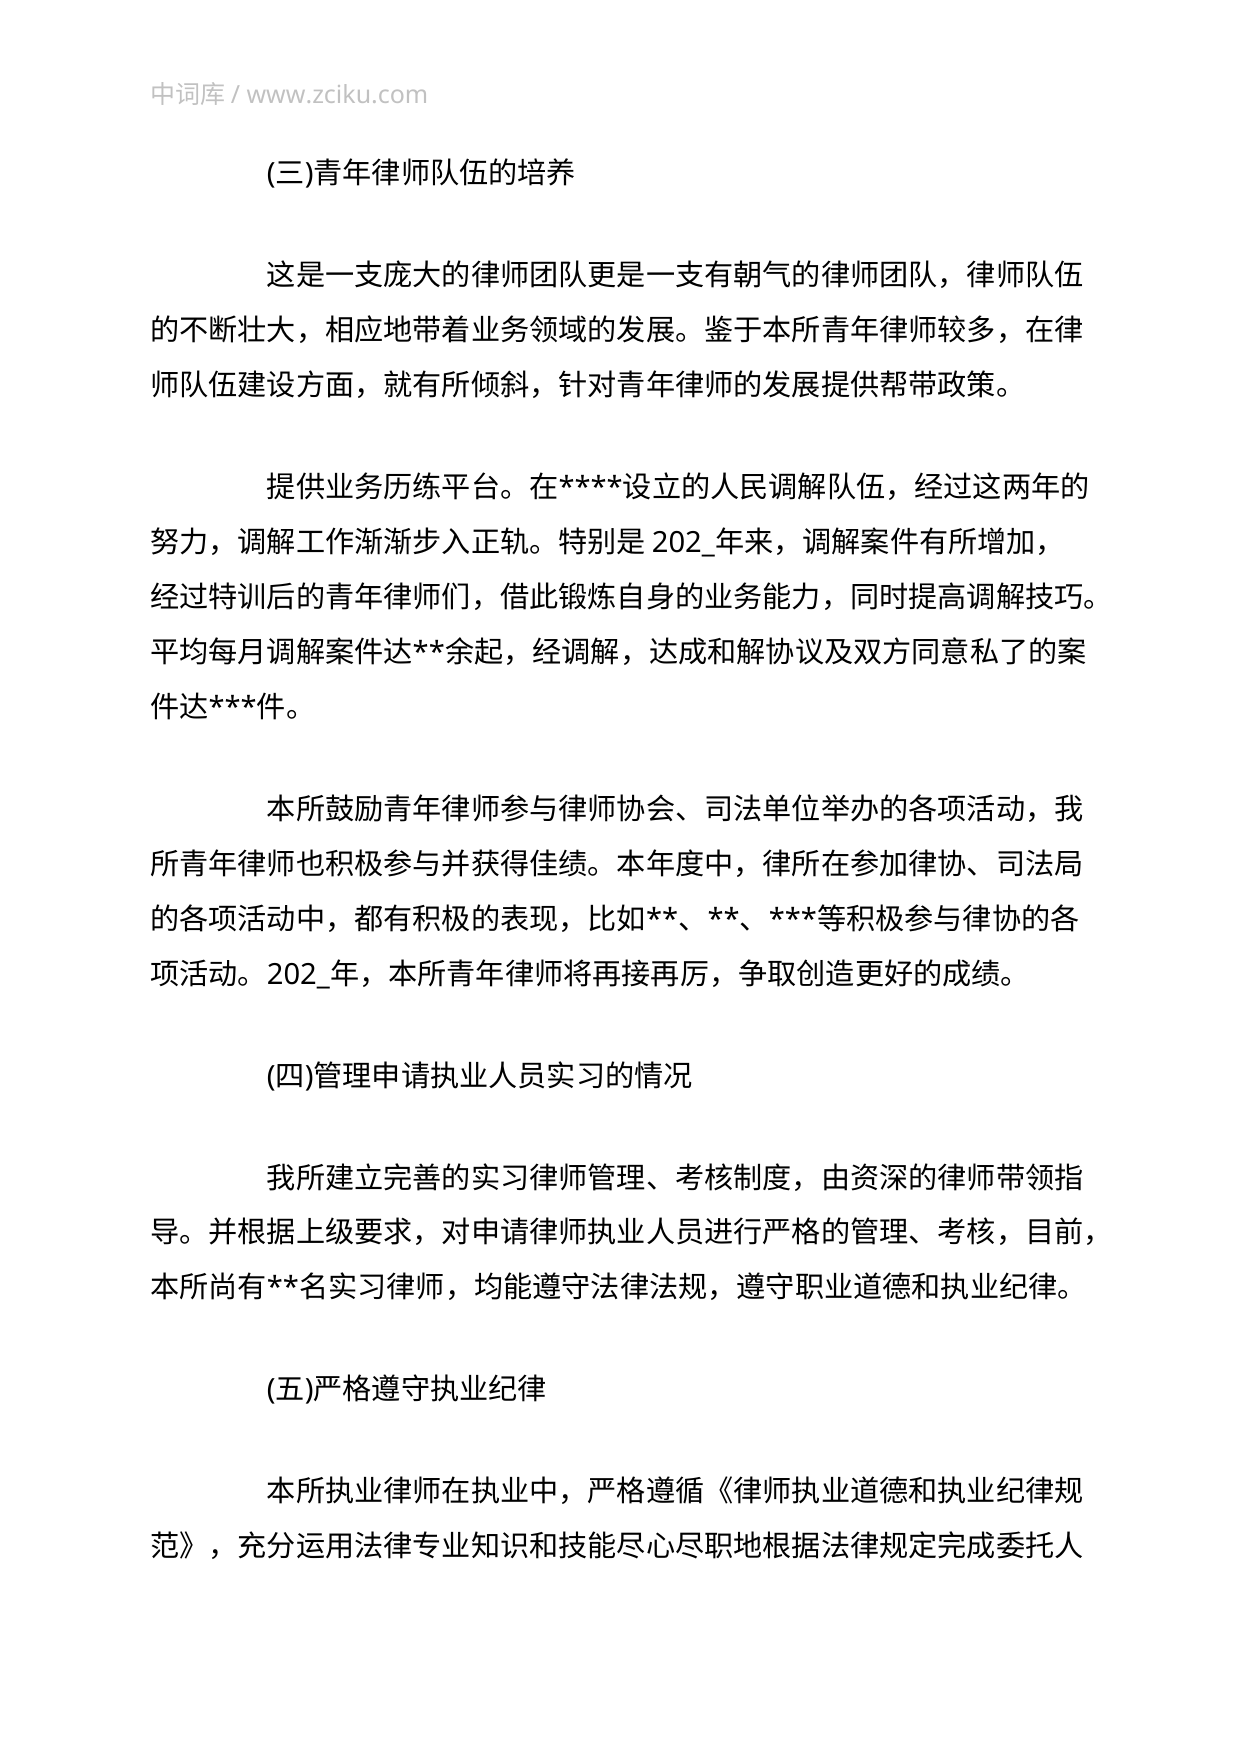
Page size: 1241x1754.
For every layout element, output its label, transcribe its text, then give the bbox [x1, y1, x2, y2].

text (五)严格遵守执业纪律 [150, 1366, 1090, 1408]
text (四)管理申请执业人员实习的情况 [150, 1052, 1090, 1094]
text 提供业务历练平台。在****设立的人民调解队伍，经过这两年的努力，调解工作渐渐步入正轨。特别是202_年来，调解案件有所增加，经过特训后的青年律师们，借此锻炼自身的业务能力，同时提高调解技巧。平均每月调解案件达**余起，经调解，达成和解协议及双方同意私了的案件达***件。 [150, 463, 1090, 726]
text (三)青年律师队伍的培养 [150, 150, 1090, 192]
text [150, 1468, 1090, 1565]
text 我所建立完善的实习律师管理、考核制度，由资深的律师带领指导。并根据上级要求，对申请律师执业人员进行严格的管理、考核，目前，本所尚有**名实习律师，均能遵守法律法规，遵守职业道德和执业纪律。 [150, 1154, 1090, 1306]
text 本所鼓励青年律师参与律师协会、司法单位举办的各项活动，我所青年律师也积极参与并获得佳绩。本年度中，律所在参加律协、司法局的各项活动中，都有积极的表现，比如**、**、***等积极参与律协的各项活动。202_年，本所青年律师将再接再厉，争取创造更好的成绩。 [150, 785, 1090, 993]
text 这是一支庞大的律师团队更是一支有朝气的律师团队，律师队伍的不断壮大，相应地带着业务领域的发展。鉴于本所青年律师较多，在律师队伍建设方面，就有所倾斜，针对青年律师的发展提供帮带政策。 [150, 252, 1090, 404]
